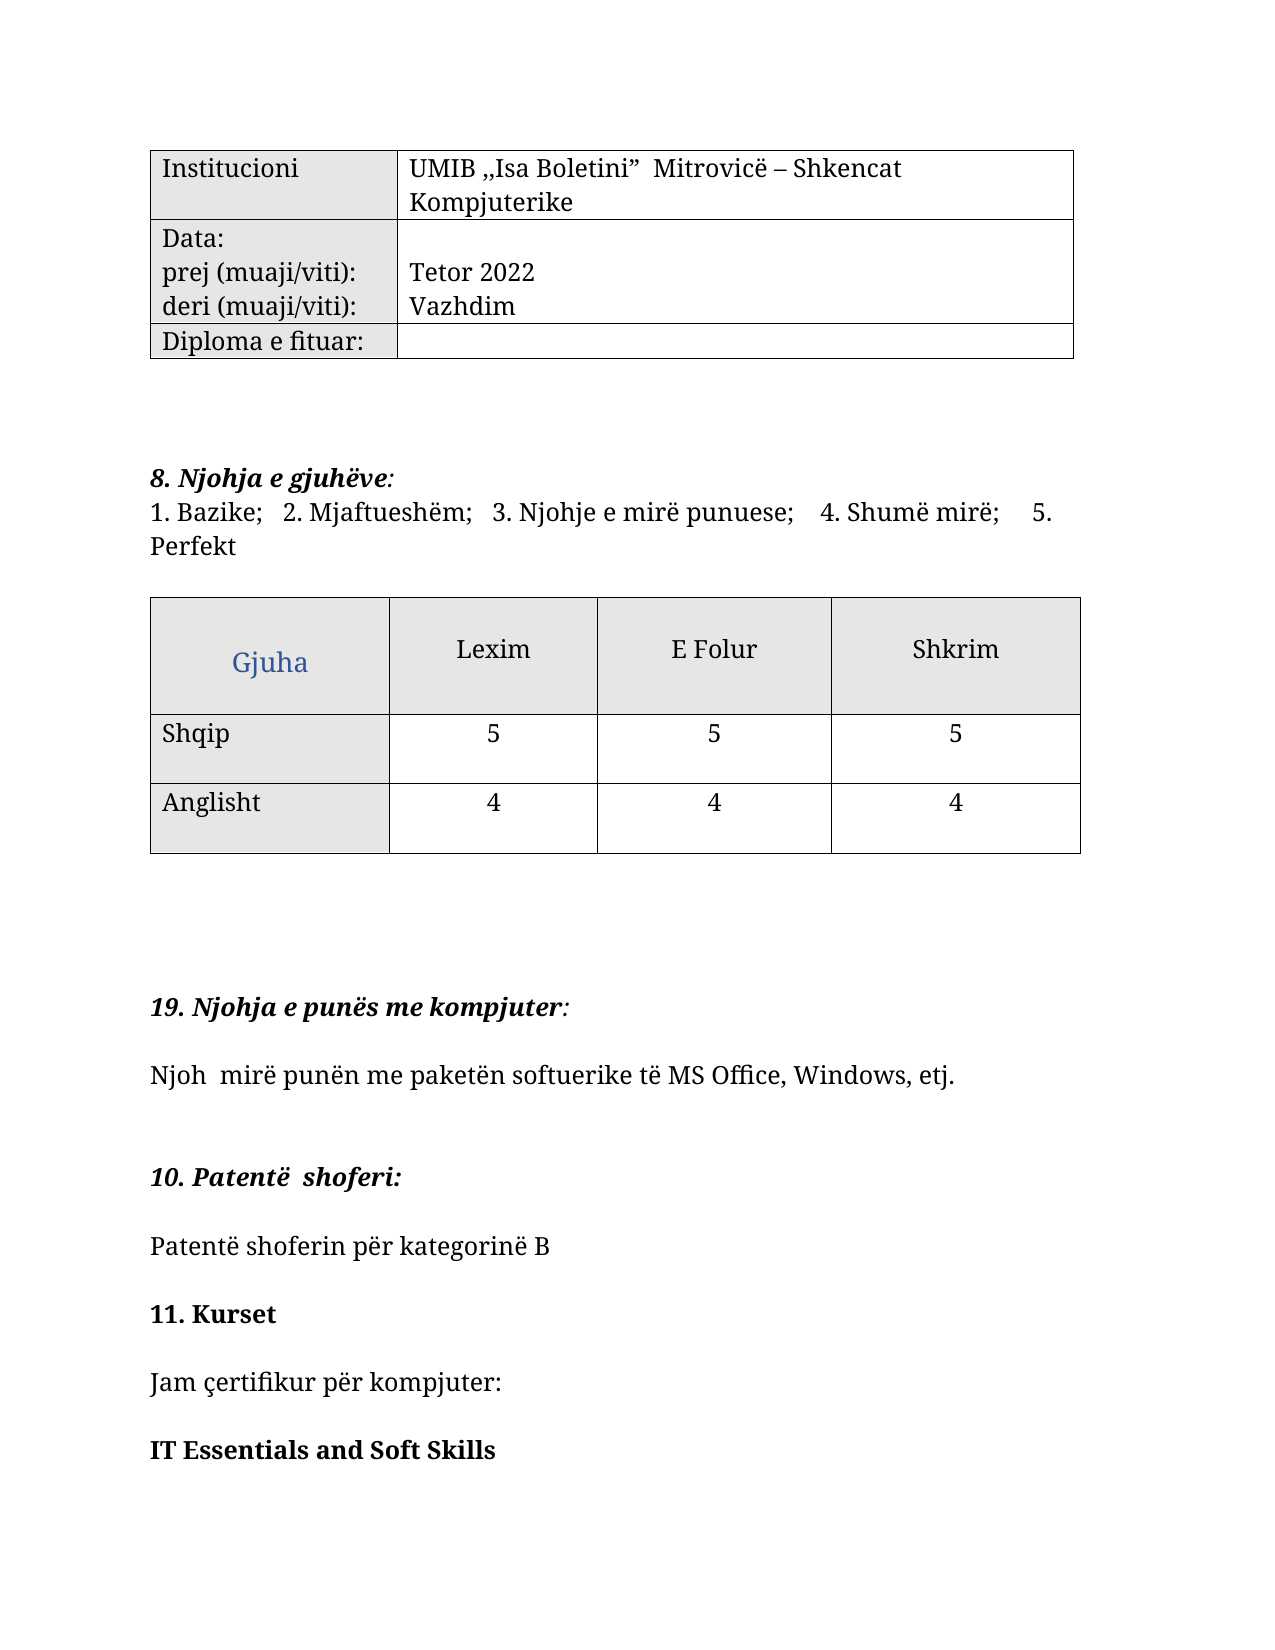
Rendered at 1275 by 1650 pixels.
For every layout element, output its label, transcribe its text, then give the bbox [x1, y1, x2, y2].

text 19. Njohja e punës me kompjuter: [150, 990, 1125, 1024]
table_cell 5 [832, 715, 1080, 783]
text 10. Patentë shoferi: [150, 1160, 1125, 1194]
table_cell 5 [598, 715, 831, 783]
text Njoh mirë punën me paketën softuerike të MS Office, Windows, etj. [150, 1058, 1125, 1092]
table_cell Anglisht [151, 784, 389, 852]
text Jam çertifikur për kompjuter: [150, 1364, 1125, 1398]
table_cell Tetor 2022 Vazhdim [398, 220, 1073, 322]
table_header Institucioni [151, 151, 397, 219]
table_cell 4 [598, 784, 831, 852]
text Patentë shoferin për kategorinë B [150, 1228, 1125, 1262]
table_cell Shqip [151, 715, 389, 783]
table_cell 4 [832, 784, 1080, 852]
table_header Shkrim [832, 598, 1080, 714]
table_header Lexim [390, 598, 597, 714]
text 8. Njohja e gjuhëve: [150, 461, 1125, 495]
text 1. Bazike; 2. Mjaftueshëm; 3. Njohje e mirë punuese; 4. Shumë mirë; 5. Perfekt [150, 495, 1125, 563]
table_cell Diploma e fituar: [151, 324, 397, 357]
table_header E Folur [598, 598, 831, 714]
text 11. Kurset [150, 1296, 1125, 1330]
table_cell 5 [390, 715, 597, 783]
text IT Essentials and Soft Skills [150, 1433, 1125, 1467]
table_cell [398, 324, 1073, 357]
table_header UMIB ,,Isa Boletini” Mitrovicë – Shkencat Kompjuterike [398, 151, 1073, 219]
table_header Gjuha [151, 598, 389, 714]
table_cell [151, 220, 397, 322]
table_cell 4 [390, 784, 597, 852]
